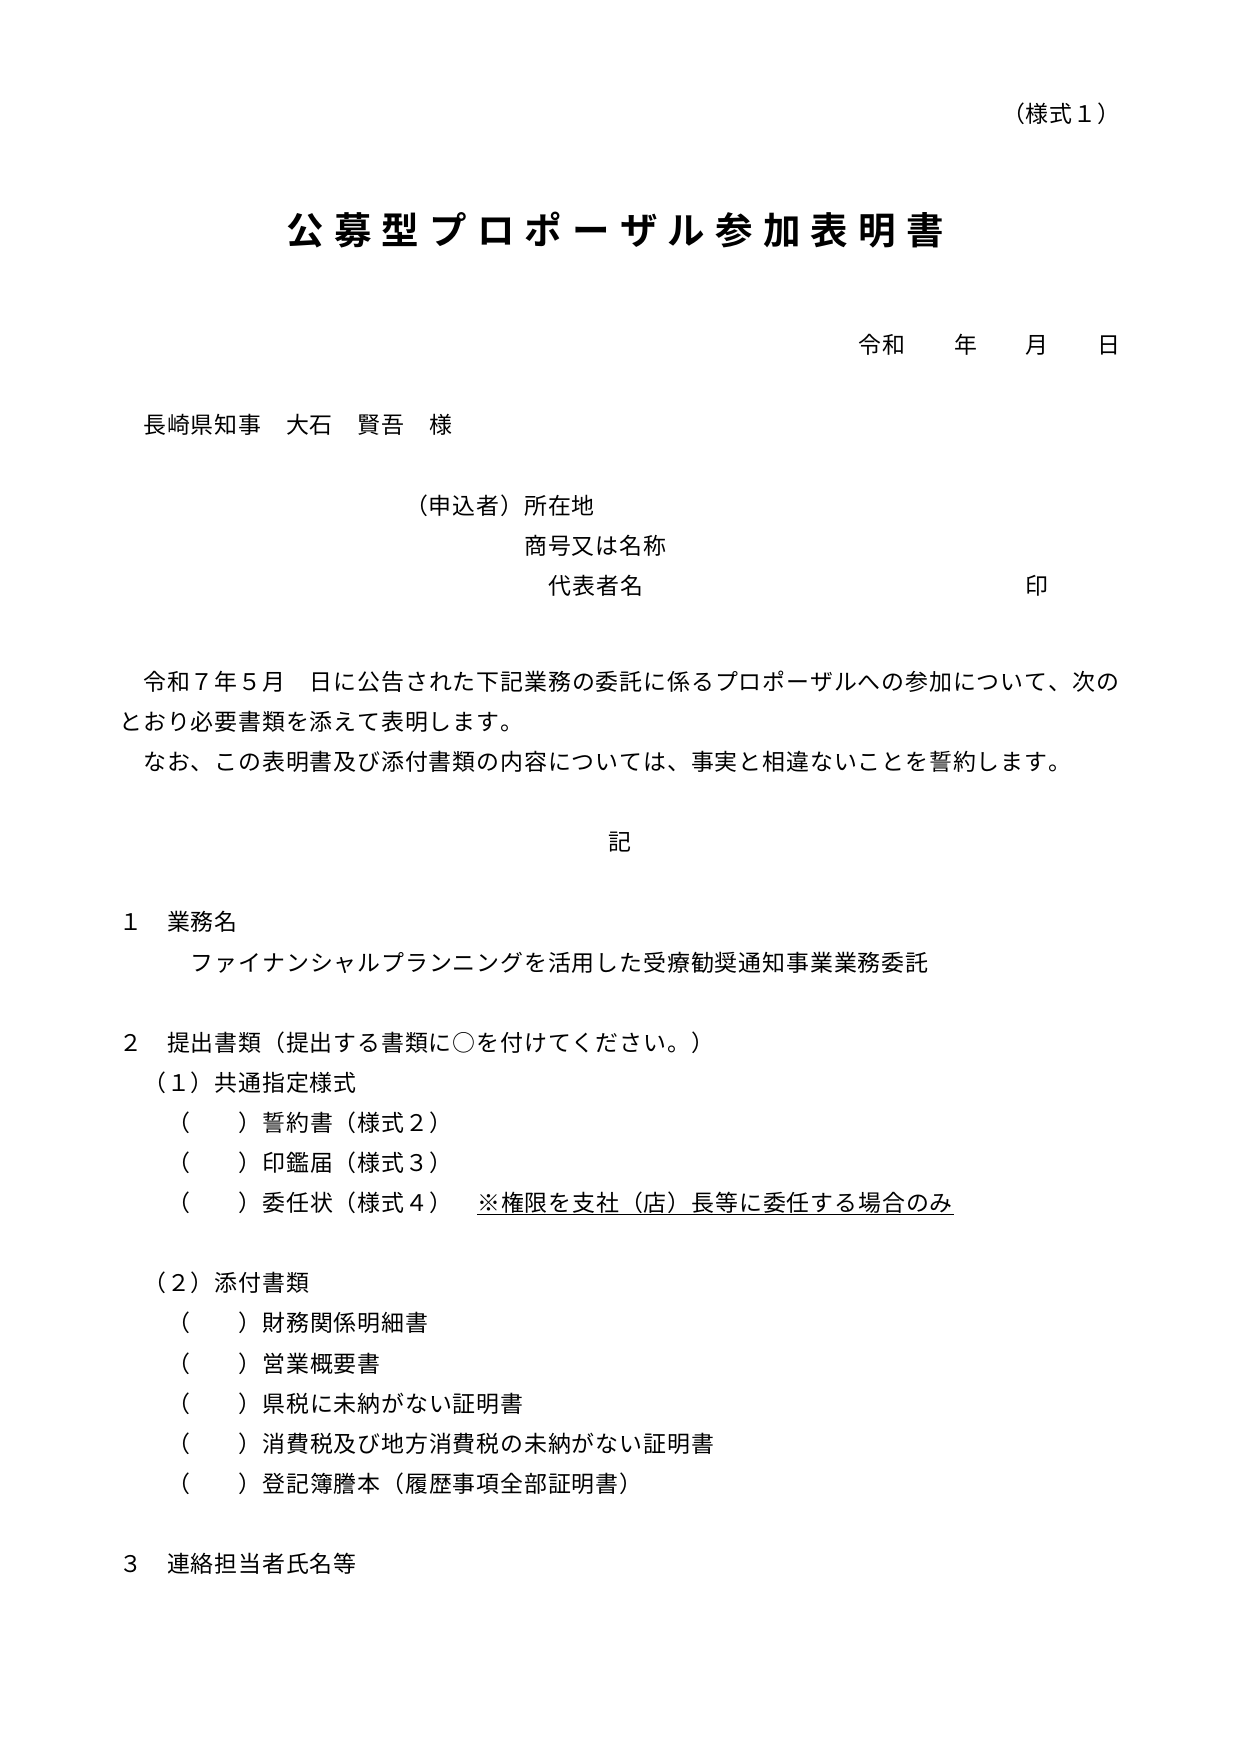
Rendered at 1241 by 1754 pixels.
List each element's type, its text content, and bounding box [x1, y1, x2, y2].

text （申込者）所在地 [119, 484, 1121, 524]
text （ ）委任状（様式４） ※権限を支社（店）長等に委任する場合のみ [119, 1182, 1121, 1222]
text （ ）消費税及び地方消費税の未納がない証明書 [119, 1422, 1121, 1462]
text 代表者名 印 [119, 564, 1121, 604]
text （ ）印鑑届（様式３） [119, 1141, 1121, 1182]
text 公募型プロポーザル参加表明書 [119, 188, 1121, 268]
text （１）共通指定様式 [119, 1061, 1121, 1101]
text （ ）財務関係明細書 [119, 1302, 1121, 1342]
text ファイナンシャルプランニングを活用した受療勧奨通知事業業務委託 [143, 941, 1121, 981]
text （ ）登記簿謄本（履歴事項全部証明書） [119, 1462, 1121, 1502]
text 商号又は名称 [119, 524, 1121, 564]
text 令和 年 月 日 [119, 324, 1121, 364]
text ３ 連絡担当者氏名等 [119, 1542, 1121, 1583]
text （ ）誓約書（様式２） [119, 1101, 1121, 1141]
text 長崎県知事 大石 賢吾 様 [119, 404, 1121, 444]
text （様式１） [119, 92, 1121, 132]
text （２）添付書類 [119, 1262, 1121, 1302]
text （ ）県税に未納がない証明書 [119, 1382, 1121, 1422]
text なお、この表明書及び添付書類の内容については、事実と相違ないことを誓約します。 [119, 740, 1121, 781]
text 令和７年５月 日に公告された下記業務の委託に係るプロポーザルへの参加について、次のとおり必要書類を添えて表明します。 [119, 660, 1121, 740]
text ２ 提出書類（提出する書類に○を付けてください。） [119, 1021, 1121, 1061]
text １ 業務名 [119, 901, 1121, 941]
subtitle 記 [119, 821, 1121, 861]
text （ ）営業概要書 [119, 1342, 1121, 1382]
